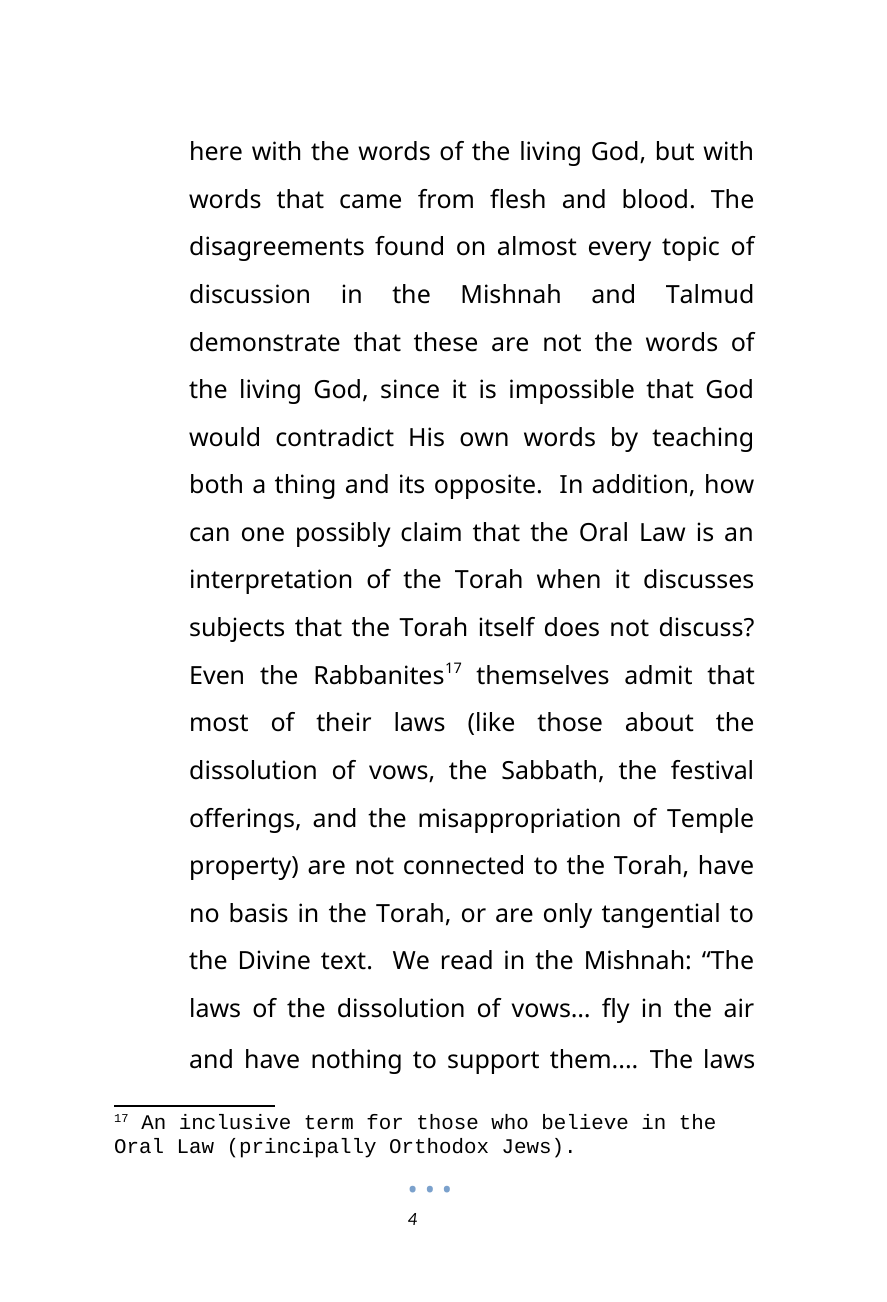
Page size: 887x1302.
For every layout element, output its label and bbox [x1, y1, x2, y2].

list [151, 134, 755, 1076]
